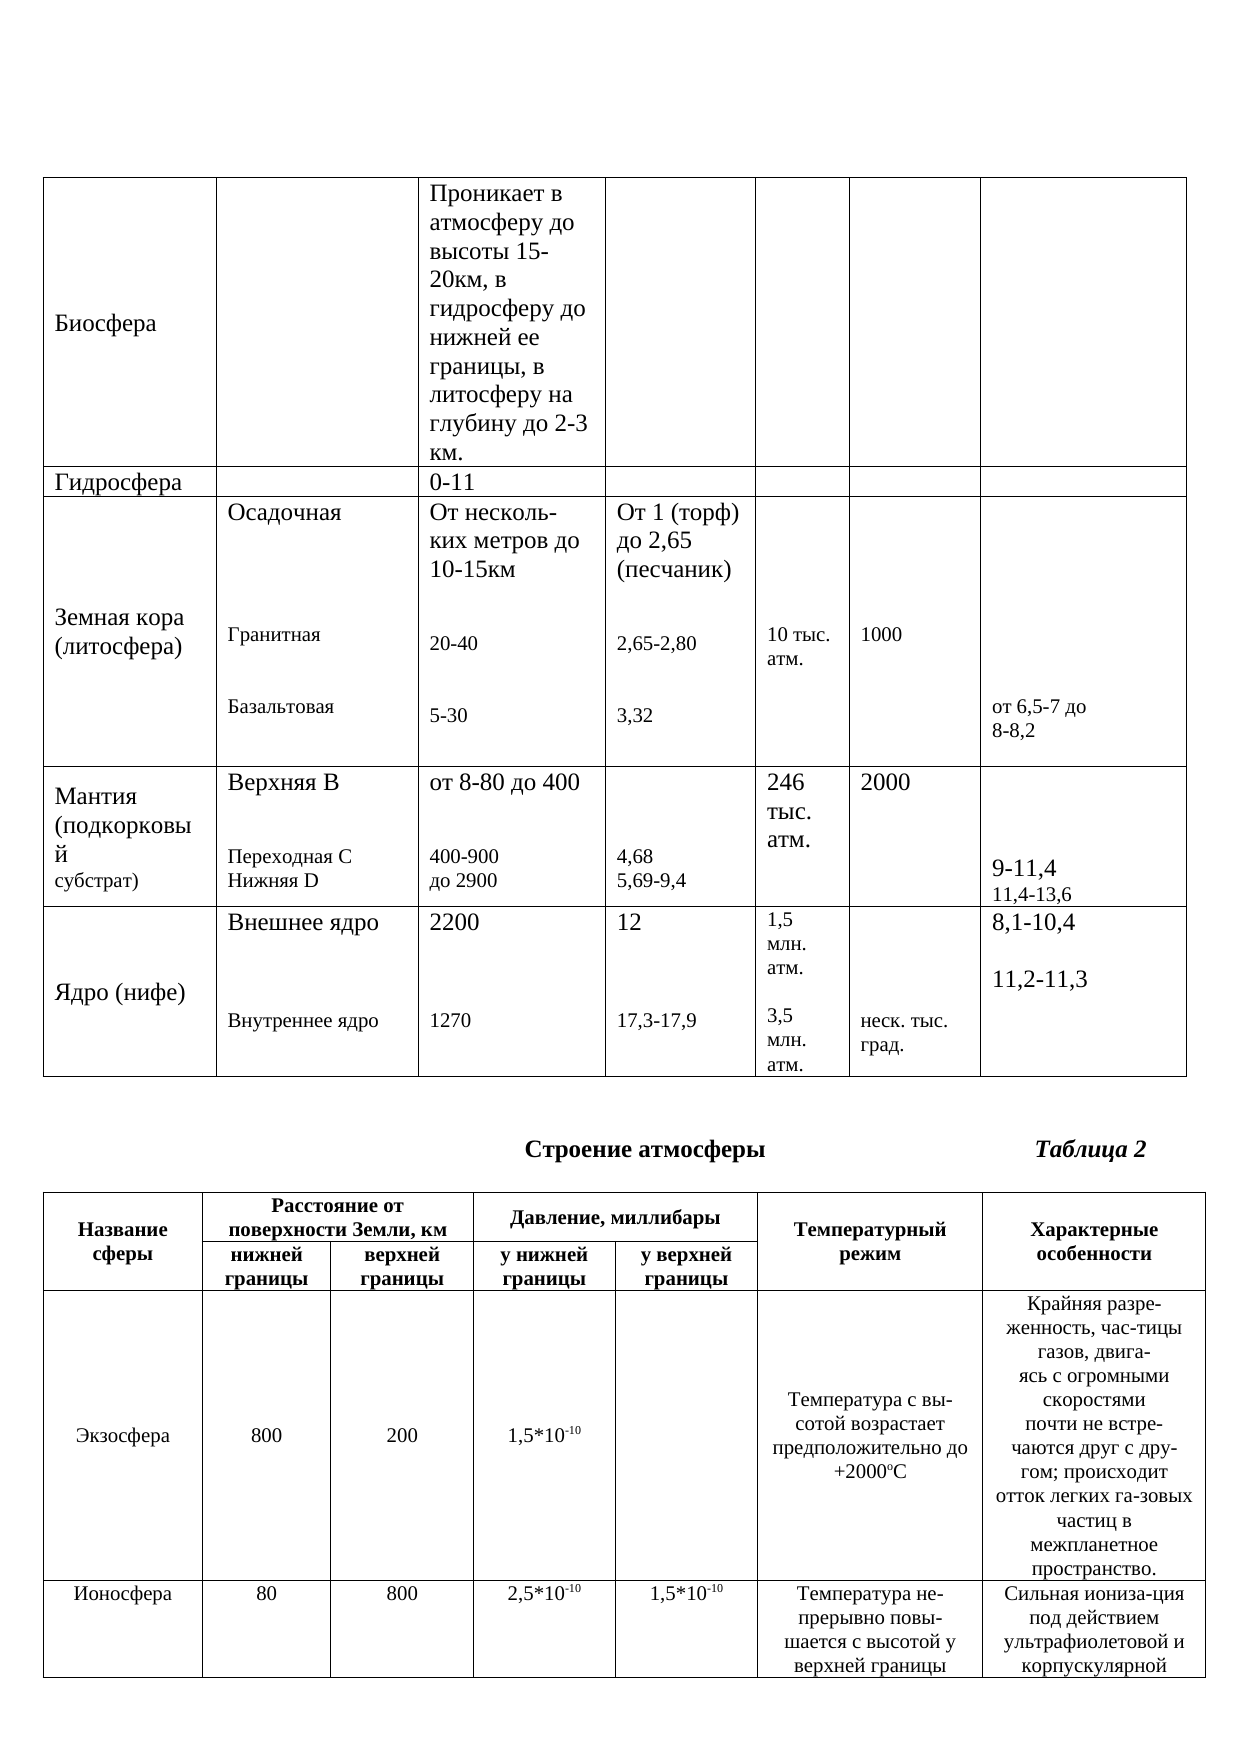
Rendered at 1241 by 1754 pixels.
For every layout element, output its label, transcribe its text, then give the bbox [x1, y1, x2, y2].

table_cell 12 17,3-17,9 [606, 907, 755, 1076]
table_cell [606, 467, 755, 496]
table_cell 1,5 млн. атм. 3,5 млн. атм. [756, 907, 849, 1076]
table_cell неск. тыс. град. [850, 907, 980, 1076]
table_cell От 1 (торф) до 2,65 (песчаник) 2,65-2,80 3,32 [606, 497, 755, 766]
table_cell 2200 1270 [419, 907, 605, 1076]
table_cell [981, 467, 1186, 496]
table_header Название сферы [44, 1193, 202, 1290]
table_cell 10 тыс. атм. [756, 497, 849, 766]
table_cell 200 [331, 1291, 473, 1580]
table_cell Земная кора (литосфера) [44, 497, 216, 766]
table_header Давление, миллибары [474, 1193, 757, 1241]
table_cell Осадочная Гранитная Базальтовая [217, 497, 418, 766]
table_cell Гидросфера [44, 467, 216, 496]
table_cell Ионосфера [44, 1581, 202, 1677]
table_cell верхней границы [331, 1242, 473, 1290]
table_cell Экзосфера [44, 1291, 202, 1580]
table_cell Ядро (нифе) [44, 907, 216, 1076]
table_cell от 8-80 до 400 400-900 до 2900 [419, 767, 605, 906]
table_cell От несколь-ких метров до 10-15км 20-40 5-30 [419, 497, 605, 766]
table_cell [756, 178, 849, 466]
table_cell нижней границы [203, 1242, 330, 1290]
table_cell у верхней границы [616, 1242, 757, 1290]
table_cell [217, 178, 418, 466]
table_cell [758, 1581, 982, 1677]
table_cell от 6,5-7 до 8-8,2 [981, 497, 1186, 766]
table_cell 1,5*10-10 [474, 1291, 615, 1580]
table_cell Проникает в атмосферу до высоты 15-20км, в гидросферу до нижней ее границы, в литосферу на глубину до 2-. [419, 178, 605, 466]
table_cell 2000 [850, 767, 980, 906]
table_header Характерные особенности [983, 1193, 1205, 1290]
table_cell 4,68 5,69-9,4 [606, 767, 755, 906]
table_cell 1000 [850, 497, 980, 766]
table_cell Крайняя разре-женность, час-тицы газов, двига- ясь с огромными скоростями почти не встре-чаются друг с дру-гом; происходит отток легких га-зовых частиц в межпланетное пространство. [983, 1291, 1205, 1580]
table_header Температурный режим [758, 1193, 982, 1290]
table_cell 2,5*10-10 [474, 1581, 615, 1677]
table_cell у нижней границы [474, 1242, 615, 1290]
table_cell 246 тыс. атм. [756, 767, 849, 906]
table_cell [756, 467, 849, 496]
table_cell 9-11,4 11,4-13,6 [981, 767, 1186, 906]
table_cell 1,5*10-10 [616, 1581, 757, 1677]
table_header Расстояние от поверхности Земли, км [203, 1193, 473, 1241]
table_cell [850, 467, 980, 496]
table_cell 0-11 [419, 467, 605, 496]
table_cell 8,1-10,4 11,2-11,3 [981, 907, 1186, 1076]
table_cell 800 [203, 1291, 330, 1580]
table_cell 80 [203, 1581, 330, 1677]
table_cell [616, 1291, 757, 1580]
table_cell [981, 178, 1186, 466]
table_cell Внешнее ядро Внутреннее ядро [217, 907, 418, 1076]
table_cell [606, 178, 755, 466]
table_cell [217, 467, 418, 496]
text Строение атмосферы Таблица 2 [118, 1134, 1152, 1163]
table_cell Верхняя В Переходная С Нижняя D [217, 767, 418, 906]
table_cell Температура с вы- сотой возрастает предположительно до +2000оС [758, 1291, 982, 1580]
table_cell Биосфера [44, 178, 216, 466]
table_cell [850, 178, 980, 466]
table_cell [983, 1581, 1205, 1677]
table_cell 800 [331, 1581, 473, 1677]
table_cell Мантия (подкорковый субстрат) [44, 767, 216, 906]
